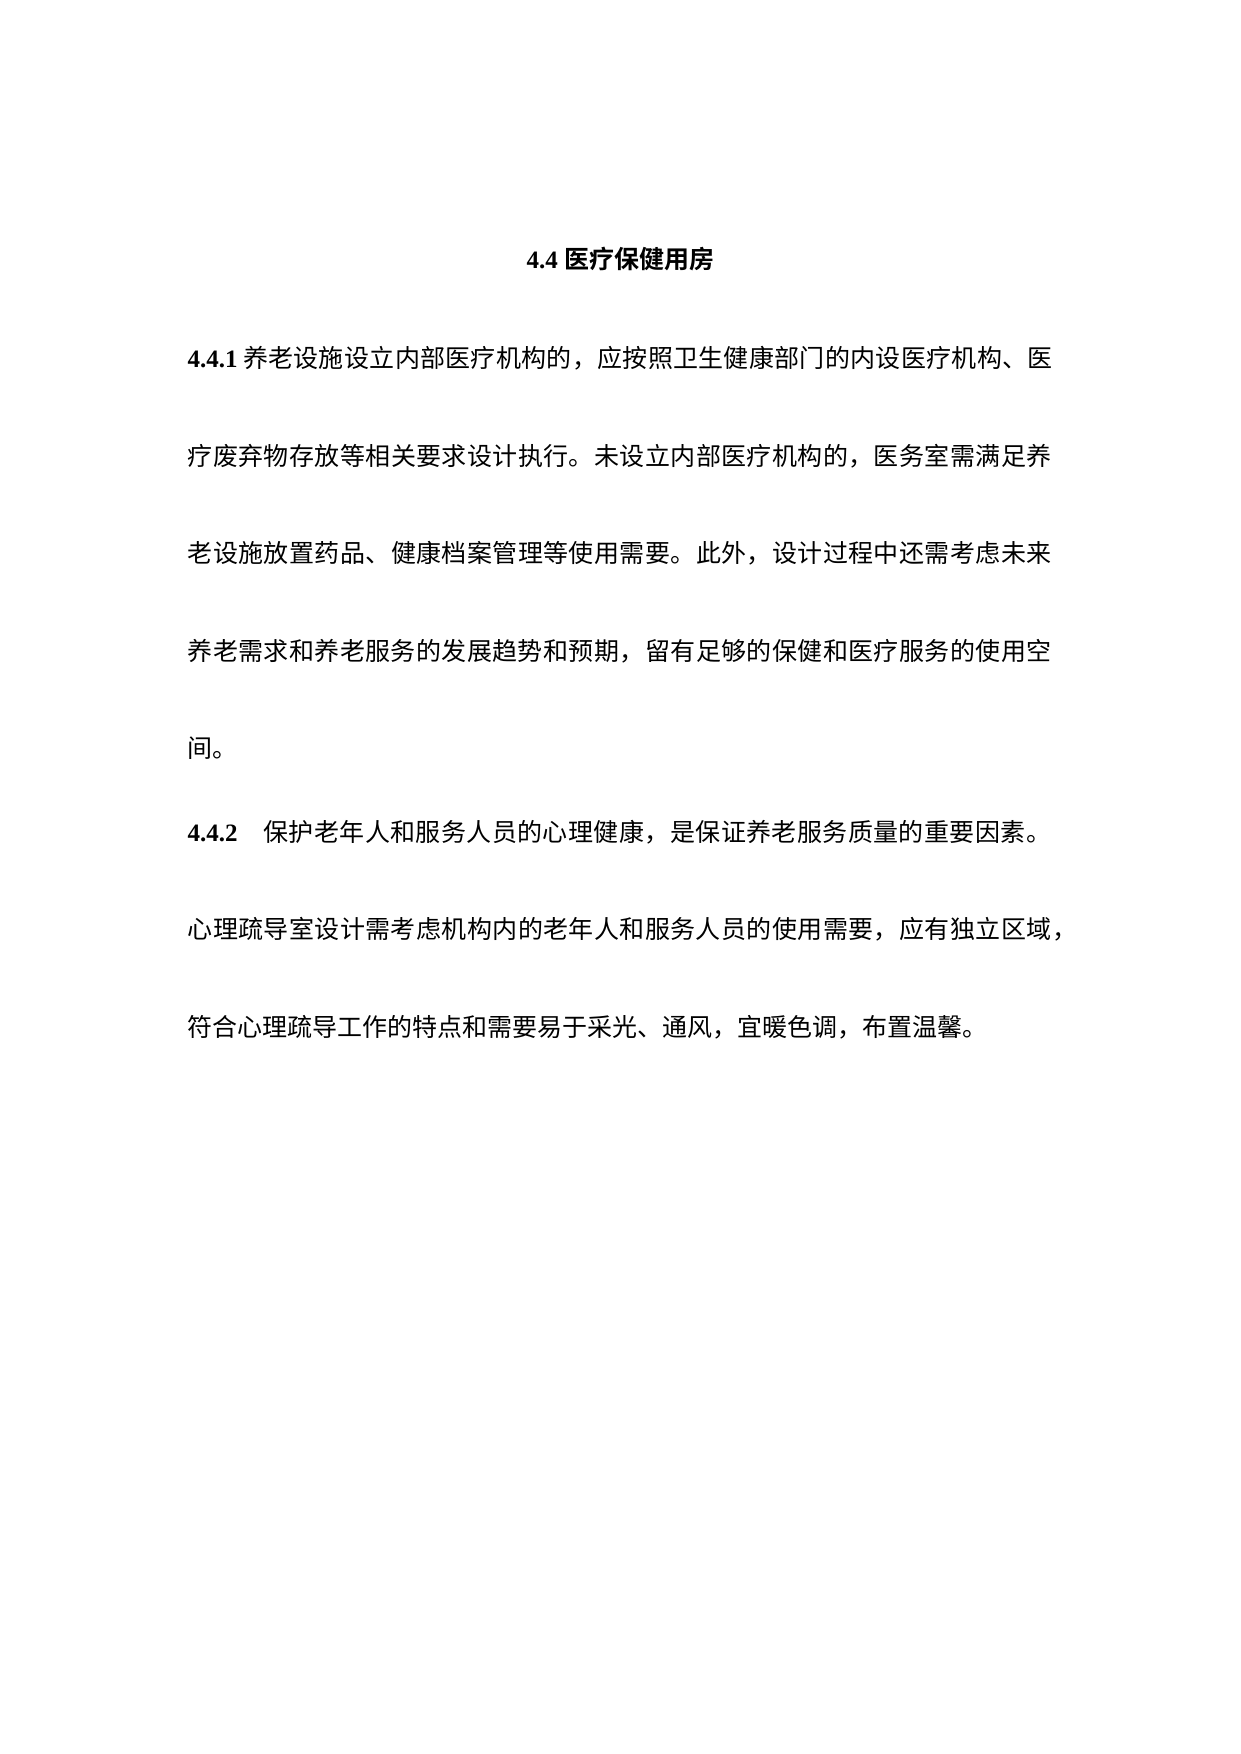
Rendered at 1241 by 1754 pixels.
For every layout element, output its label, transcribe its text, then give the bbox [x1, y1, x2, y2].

text 4.4.1养老设施设立内部医疗机构的，应按照卫生健康部门的内设医疗机构、医疗废弃物存放等相关要求设计执行。未设立内部医疗机构的，医务室需满足养老设施放置药品、健康档案管理等使用需要。此外，设计过程中还需考虑未来养老需求和养老服务的发展趋势和预期，留有足够的保健和医疗服务的使用空间。 [187, 324, 1053, 779]
text 4.4 医疗保健用房 [187, 225, 1053, 290]
text 4.4.2 保护老年人和服务人员的心理健康，是保证养老服务质量的重要因素。心理疏导室设计需考虑机构内的老年人和服务人员的使用需要，应有独立区域，符合心理疏导工作的特点和需要易于采光、通风，宜暖色调，布置温馨。 [187, 798, 1053, 1058]
